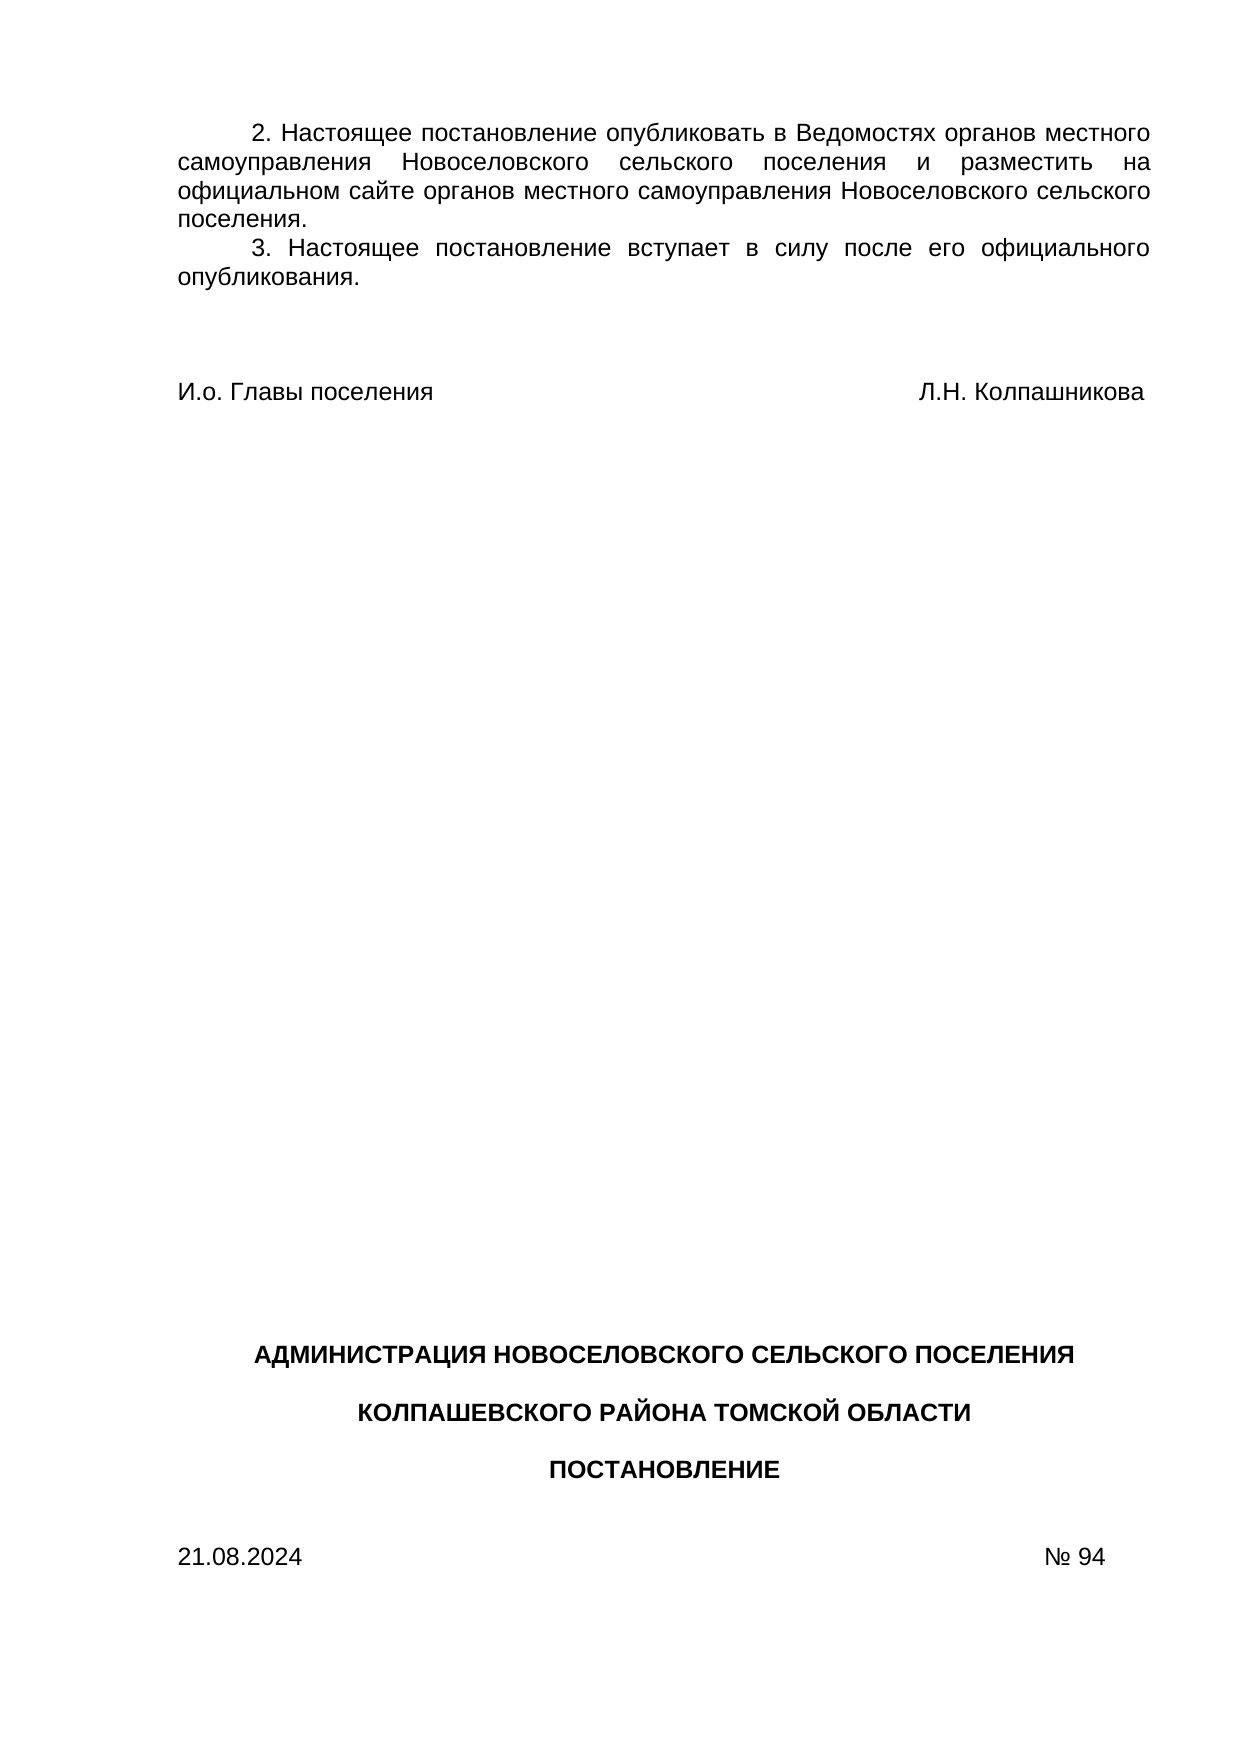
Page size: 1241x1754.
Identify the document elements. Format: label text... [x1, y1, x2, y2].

text АДМИНИСТРАЦИЯ НОВОСЕЛОВСКОГО СЕЛЬСКОГО ПОСЕЛЕНИЯ [177, 1340, 1152, 1369]
text 21.08.2024 № 94 [177, 1541, 1152, 1570]
text 2. Настоящее постановление опубликовать в Ведомостях органов местного самоуправления Новоселовского сельского поселения и разместить на официальном сайте органов местного самоуправления Новоселовского сельского поселения. [177, 118, 1152, 233]
text ПОСТАНОВЛЕНИЕ [177, 1455, 1152, 1484]
text И.о. Главы поселения Л.Н. Колпашникова [177, 377, 1152, 406]
text 3. Настоящее постановление вступает в силу после его официального опубликования. [177, 233, 1152, 291]
text КОЛПАШЕВСКОГО РАЙОНА ТОМСКОЙ ОБЛАСТИ [177, 1398, 1152, 1426]
